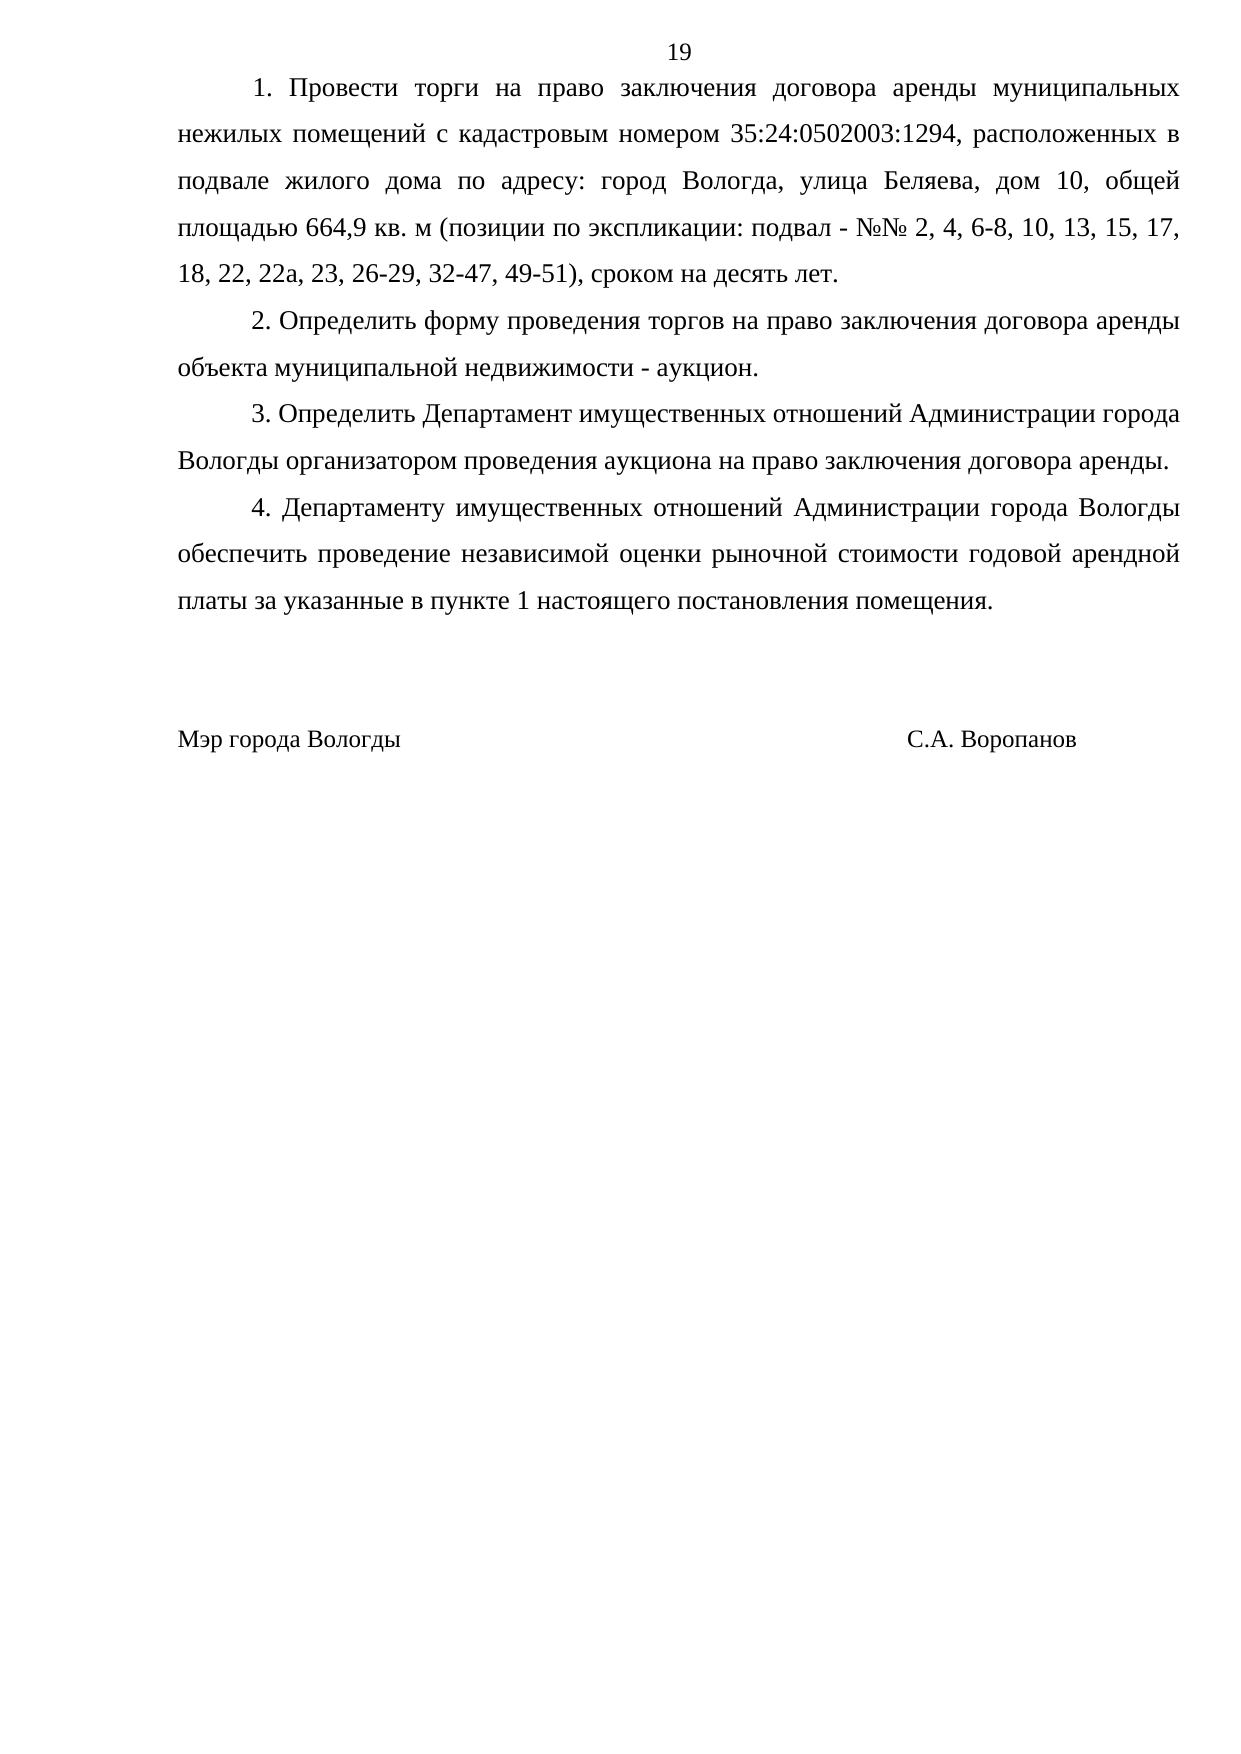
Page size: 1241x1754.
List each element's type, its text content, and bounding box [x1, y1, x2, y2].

text 4. Департаменту имущественных отношений Администрации города Вологды обеспечить проведение независимой оценки рыночной стоимости годовой арендной платы за указанные в пункте 1 настоящего постановления помещения. [177, 491, 1181, 615]
text 3. Определить Департамент имущественных отношений Администрации города Вологды организатором проведения аукциона на право заключения договора аренды. [177, 397, 1181, 475]
text 1. Провести торги на право заключения договора аренды муниципальных нежилых помещений с кадастровым номером 35:24:0502003:1294, расположенных в подвале жилого дома по адресу: город Вологда, улица Беляева, дом 10, общей площадью 664,9 кв. м (позиции по экспликации: подвал - №№ 2, 4, 6-8, 10, 13, 15, 17, 18, 22, 22а, 23, 26-29, 32-47, 49-51), сроком на десять лет. [177, 71, 1181, 289]
text 2. Определить форму проведения торгов на право заключения договора аренды объекта муниципальной недвижимости - аукцион. [177, 304, 1181, 382]
text Мэр города Вологды С.А. Воропанов [177, 724, 1181, 753]
